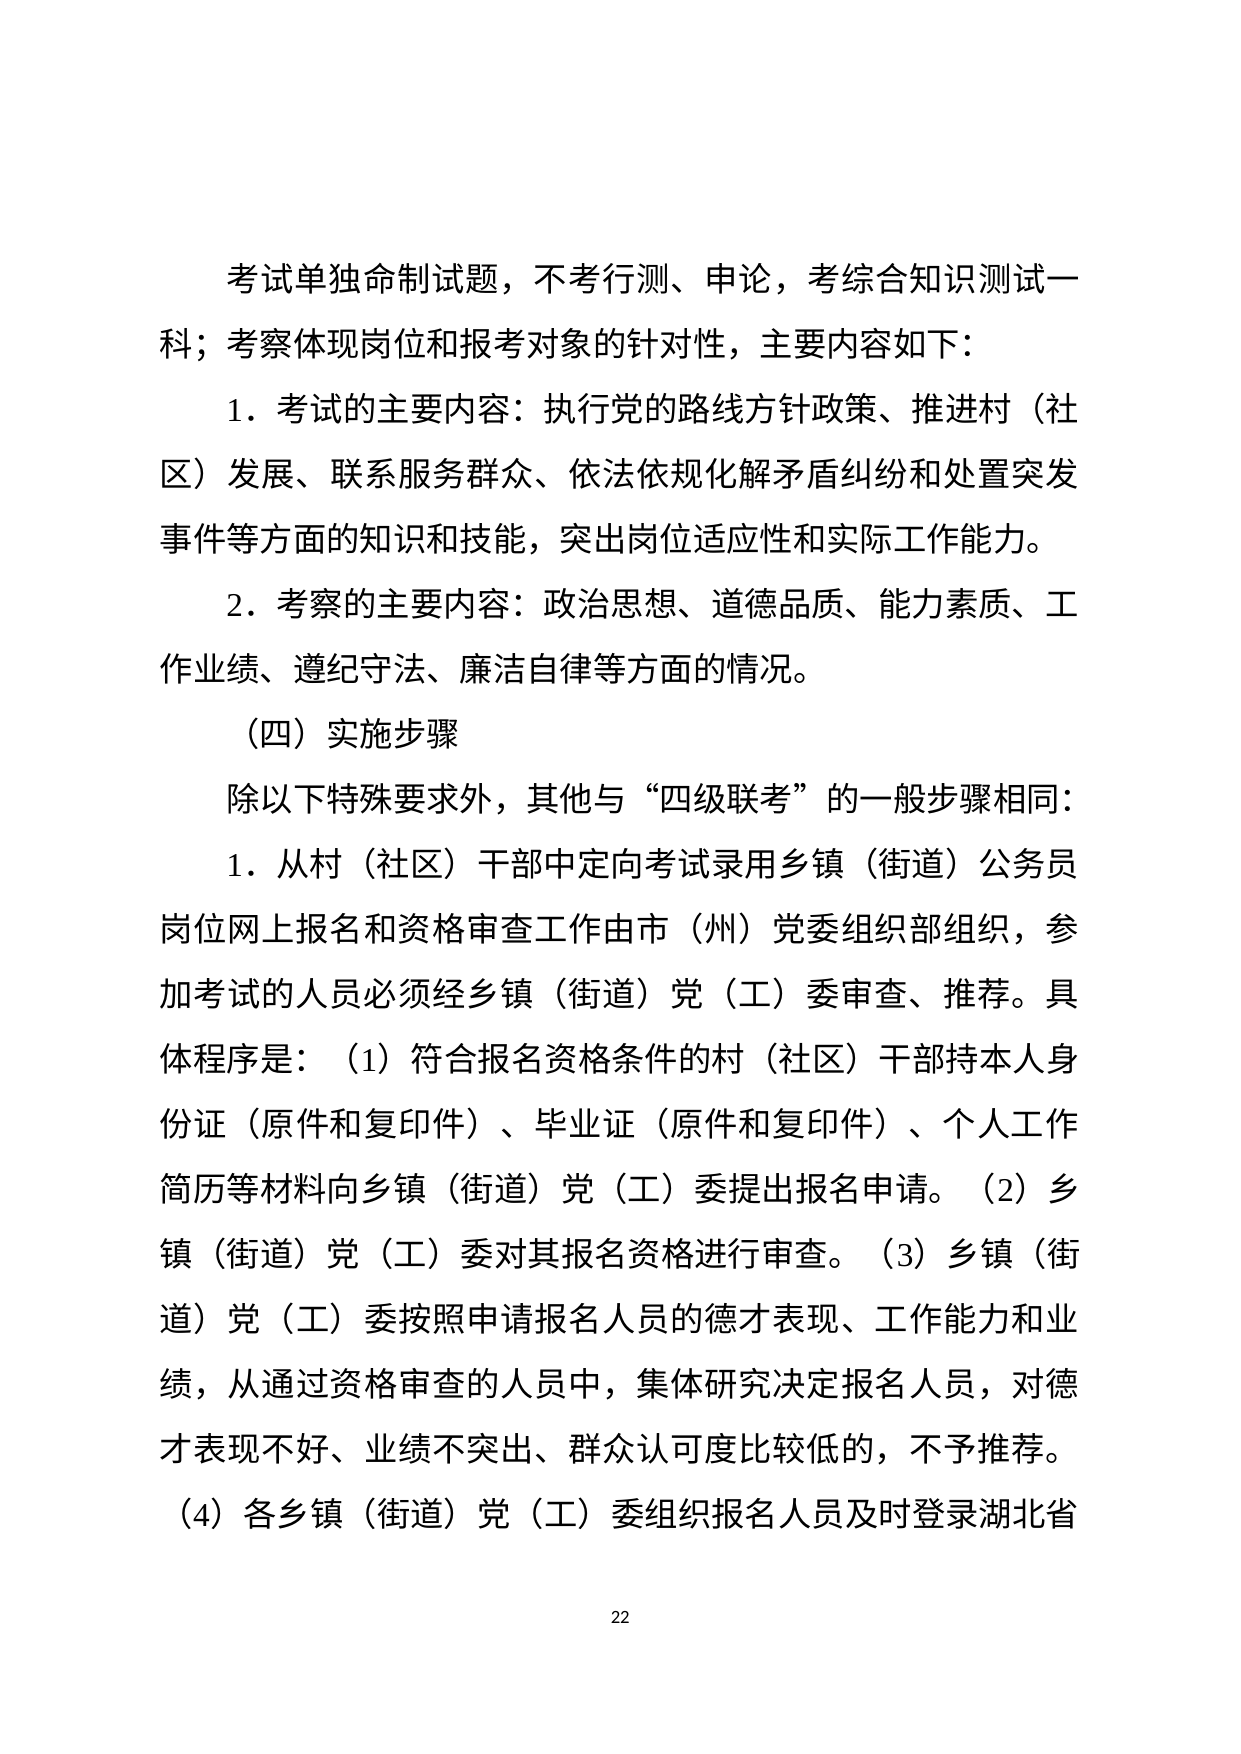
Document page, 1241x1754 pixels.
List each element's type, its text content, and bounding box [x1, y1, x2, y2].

text 1．考试的主要内容：执行党的路线方针政策、推进村（社区）发展、联系服务群众、依法依规化解矛盾纠纷和处置突发事件等方面的知识和技能，突出岗位适应性和实际工作能力。 [159, 375, 1081, 570]
text 考试单独命制试题，不考行测、申论，考综合知识测试一科；考察体现岗位和报考对象的针对性，主要内容如下： [159, 245, 1081, 375]
text 2．考察的主要内容：政治思想、道德品质、能力素质、工作业绩、遵纪守法、廉洁自律等方面的情况。 [159, 570, 1081, 700]
text （四）实施步骤 [159, 700, 1081, 765]
text 除以下特殊要求外，其他与“四级联考”的一般步骤相同： [159, 765, 1081, 830]
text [159, 830, 1081, 1545]
